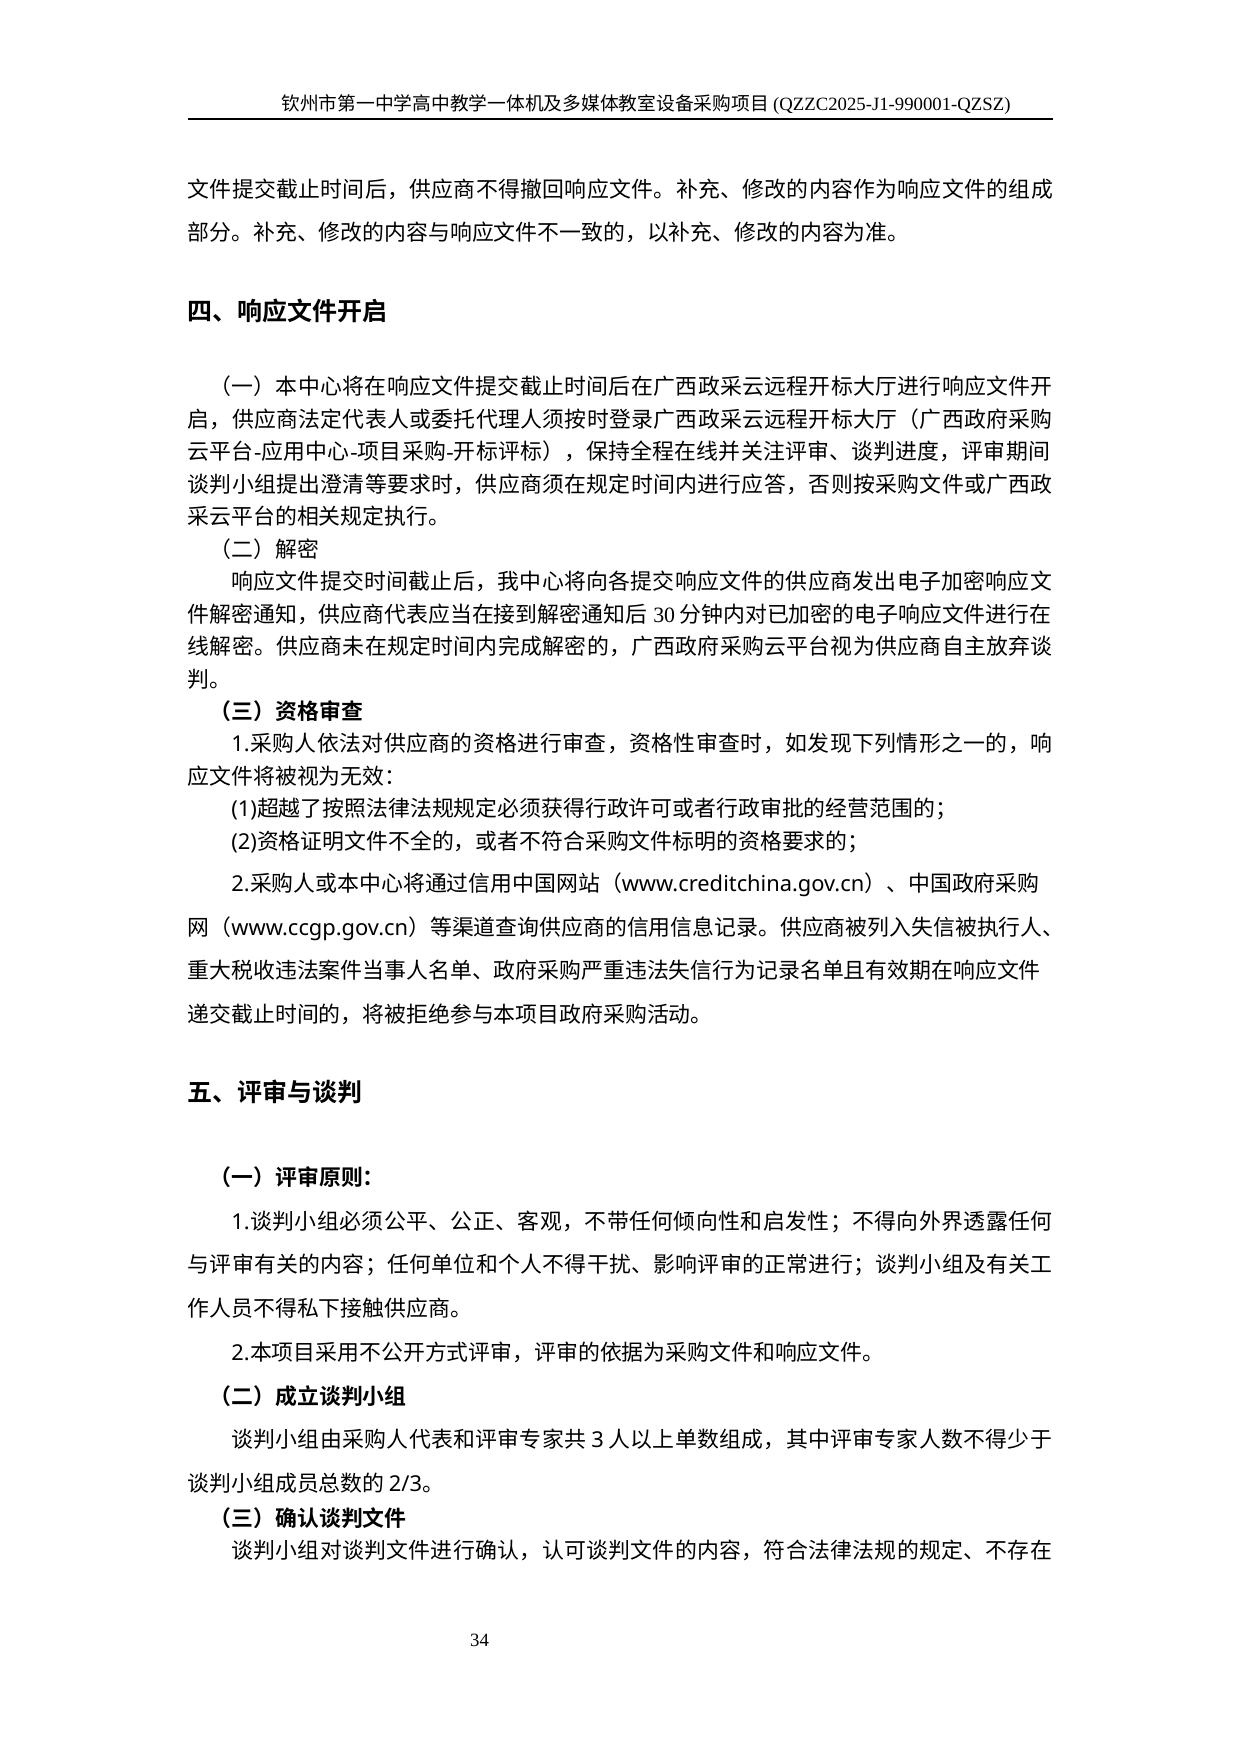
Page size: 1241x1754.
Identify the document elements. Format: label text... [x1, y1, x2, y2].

text (1)超越了按照法律法规规定必须获得行政许可或者行政审批的经营范围的； [187, 791, 1053, 824]
text 谈判小组由采购人代表和评审专家共3人以上单数组成，其中评审专家人数不得少于谈判小组成员总数的2/3。 [187, 1413, 1053, 1500]
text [187, 162, 1053, 249]
text （二）成立谈判小组 [187, 1369, 1053, 1413]
text 1.谈判小组必须公平、公正、客观，不带任何倾向性和启发性；不得向外界透露任何与评审有关的内容；任何单位和个人不得干扰、影响评审的正常进行；谈判小组及有关工作人员不得私下接触供应商。 [187, 1194, 1053, 1325]
text 2.本项目采用不公开方式评审，评审的依据为采购文件和响应文件。 [187, 1325, 1053, 1369]
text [187, 1533, 1053, 1565]
text 2.采购人或本中心将通过信用中国网站（www.creditchina.gov.cn）、中国政府采购网（www.ccgp.gov.cn）等渠道查询供应商的信用信息记录。供应商被列入失信被执行人、重大税收违法案件当事人名单、政府采购严重违法失信行为记录名单且有效期在响应文件递交截止时间的，将被拒绝参与本项目政府采购活动。 [187, 856, 1053, 1031]
text （二）解密 [187, 531, 1053, 564]
text (2)资格证明文件不全的，或者不符合采购文件标明的资格要求的； [187, 824, 1053, 856]
subtitle 五、评审与谈判 [187, 1058, 1053, 1123]
text （三）资格审查 [187, 694, 1053, 726]
text （一）评审原则： [187, 1150, 1053, 1194]
text （一）本中心将在响应文件提交截止时间后在广西政采云远程开标大厅进行响应文件开启，供应商法定代表人或委托代理人须按时登录广西政采云远程开标大厅（广西政府采购云平台-应用中心-项目采购-开标评标），保持全程在线并关注评审、谈判进度，评审期间谈判小组提出澄清等要求时，供应商须在规定时间内进行应答，否则按采购文件或广西政采云平台的相关规定执行。 [187, 369, 1053, 531]
subtitle 四、响应文件开启 [187, 277, 1053, 342]
text 响应文件提交时间截止后，我中心将向各提交响应文件的供应商发出电子加密响应文件解密通知，供应商代表应当在接到解密通知后30分钟内对已加密的电子响应文件进行在线解密。供应商未在规定时间内完成解密的，广西政府采购云平台视为供应商自主放弃谈判。 [187, 564, 1053, 694]
text 1.采购人依法对供应商的资格进行审查，资格性审查时，如发现下列情形之一的，响应文件将被视为无效： [187, 726, 1053, 791]
text （三）确认谈判文件 [187, 1500, 1053, 1533]
